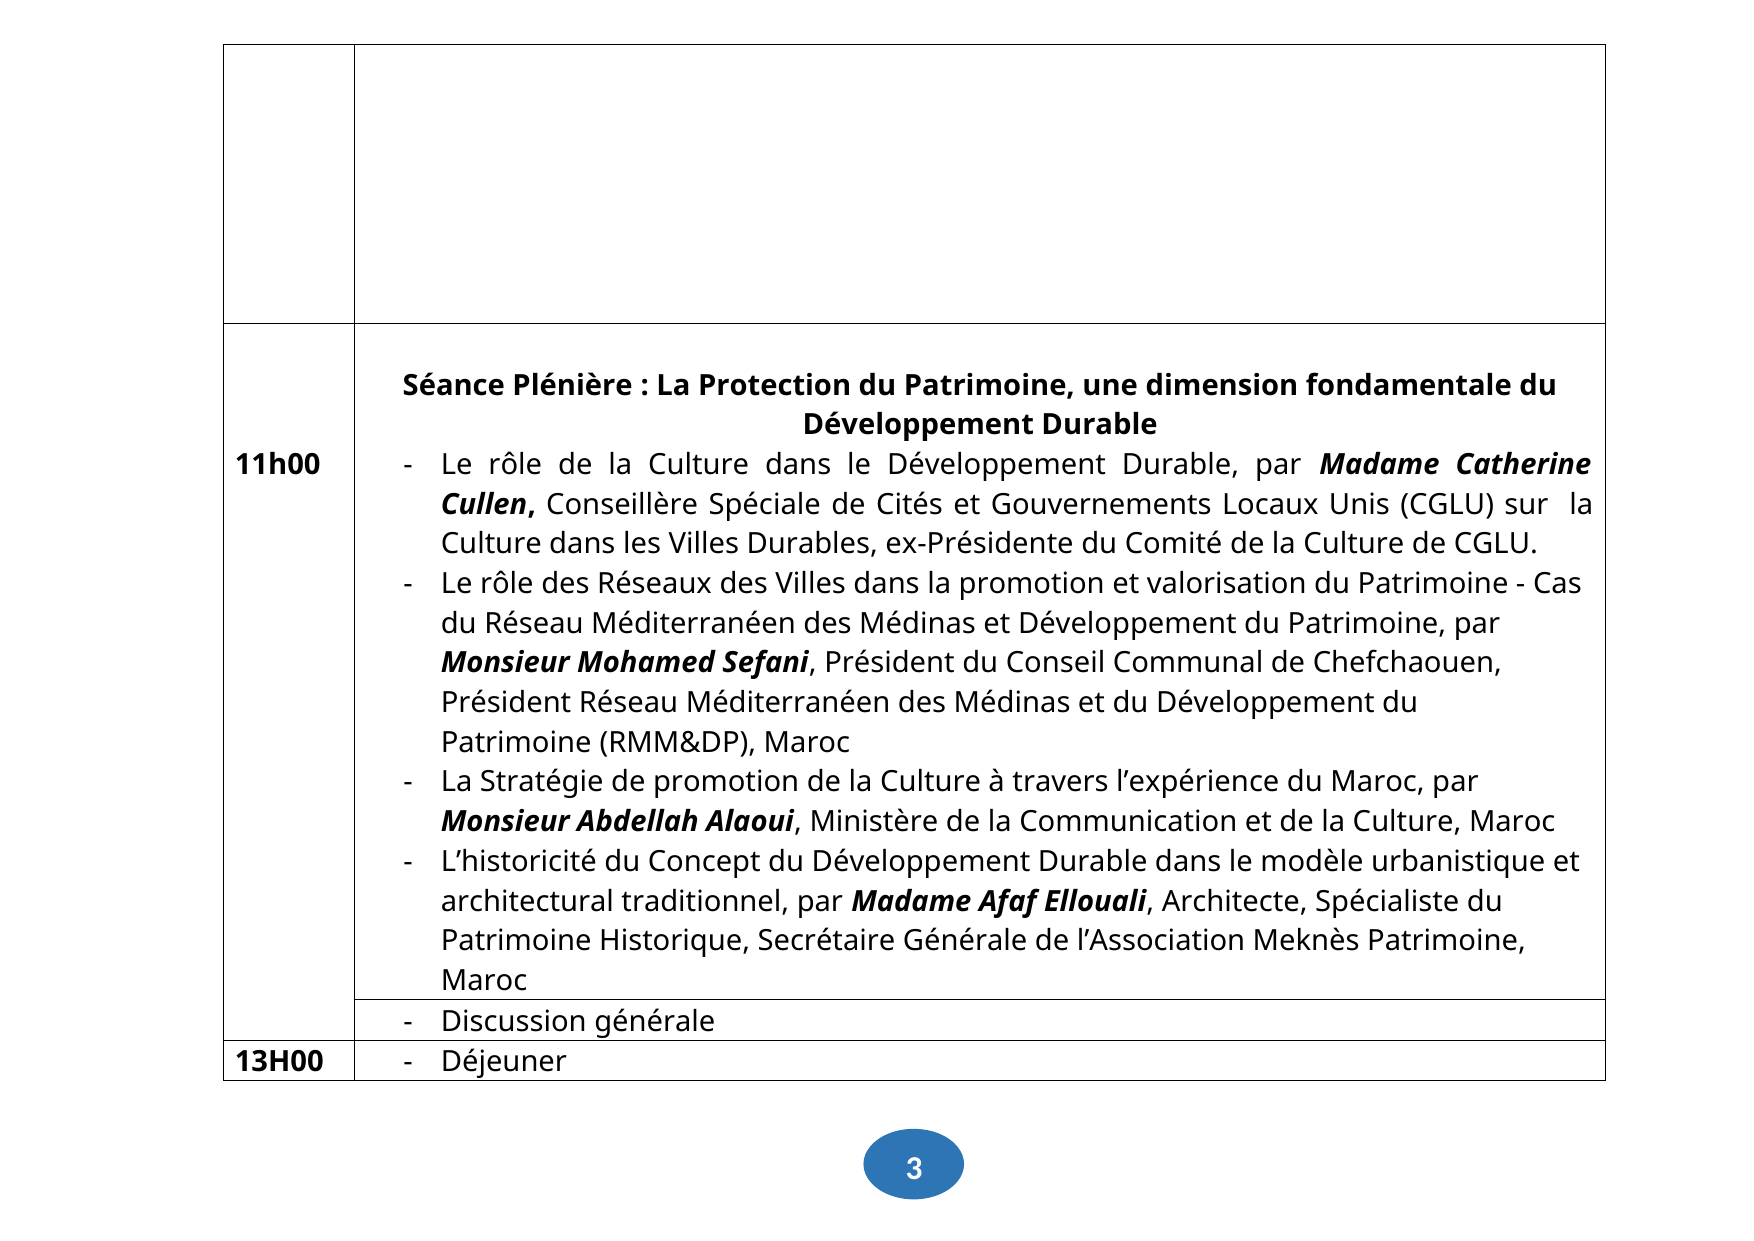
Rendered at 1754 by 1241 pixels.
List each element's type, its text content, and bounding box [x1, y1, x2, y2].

table_cell Déjeuner [355, 1041, 1605, 1080]
table_cell Discussion générale [355, 1000, 1605, 1039]
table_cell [355, 45, 1605, 323]
table_cell 13H00 [224, 1041, 354, 1080]
table_cell Séance Plénière : La Protection du Patrimoine, une dimension fondamentale du Développement Durable Le rôle de la Culture dans le Développement Durable, par Madame Catherine Cullen, Conseillère Spéciale de Cités et Gouvernements Locaux Unis (CGLU) sur la Culture dans les Villes Durables, ex-Présidente du Comité de la Culture de CGLU. Le rôle des Réseaux des Villes dans la promotion et valorisation du Patrimoine - Cas du Réseau Méditerranéen des Médinas et Développement du Patrimoine, par Monsieur Mohamed Sefani, Président du Conseil Communal de Chefchaouen, Président Réseau Méditerranéen des Médinas et du Développement du Patrimoine (RMM&DP), Maroc La Stratégie de promotion de la Culture à travers l’expérience du Maroc, par Monsieur Abdellah Alaoui, Ministère de la Communication et de la Culture, Maroc L’historicité du Concept du Développement Durable dans le modèle urbanistique et architectural traditionnel, par Madame Afaf Ellouali, Architecte, Spécialiste du Patrimoine Historique, Secrétaire Générale de l’Association Meknès Patrimoine, Maroc [355, 324, 1605, 999]
table_cell 11h00 [224, 324, 354, 1039]
